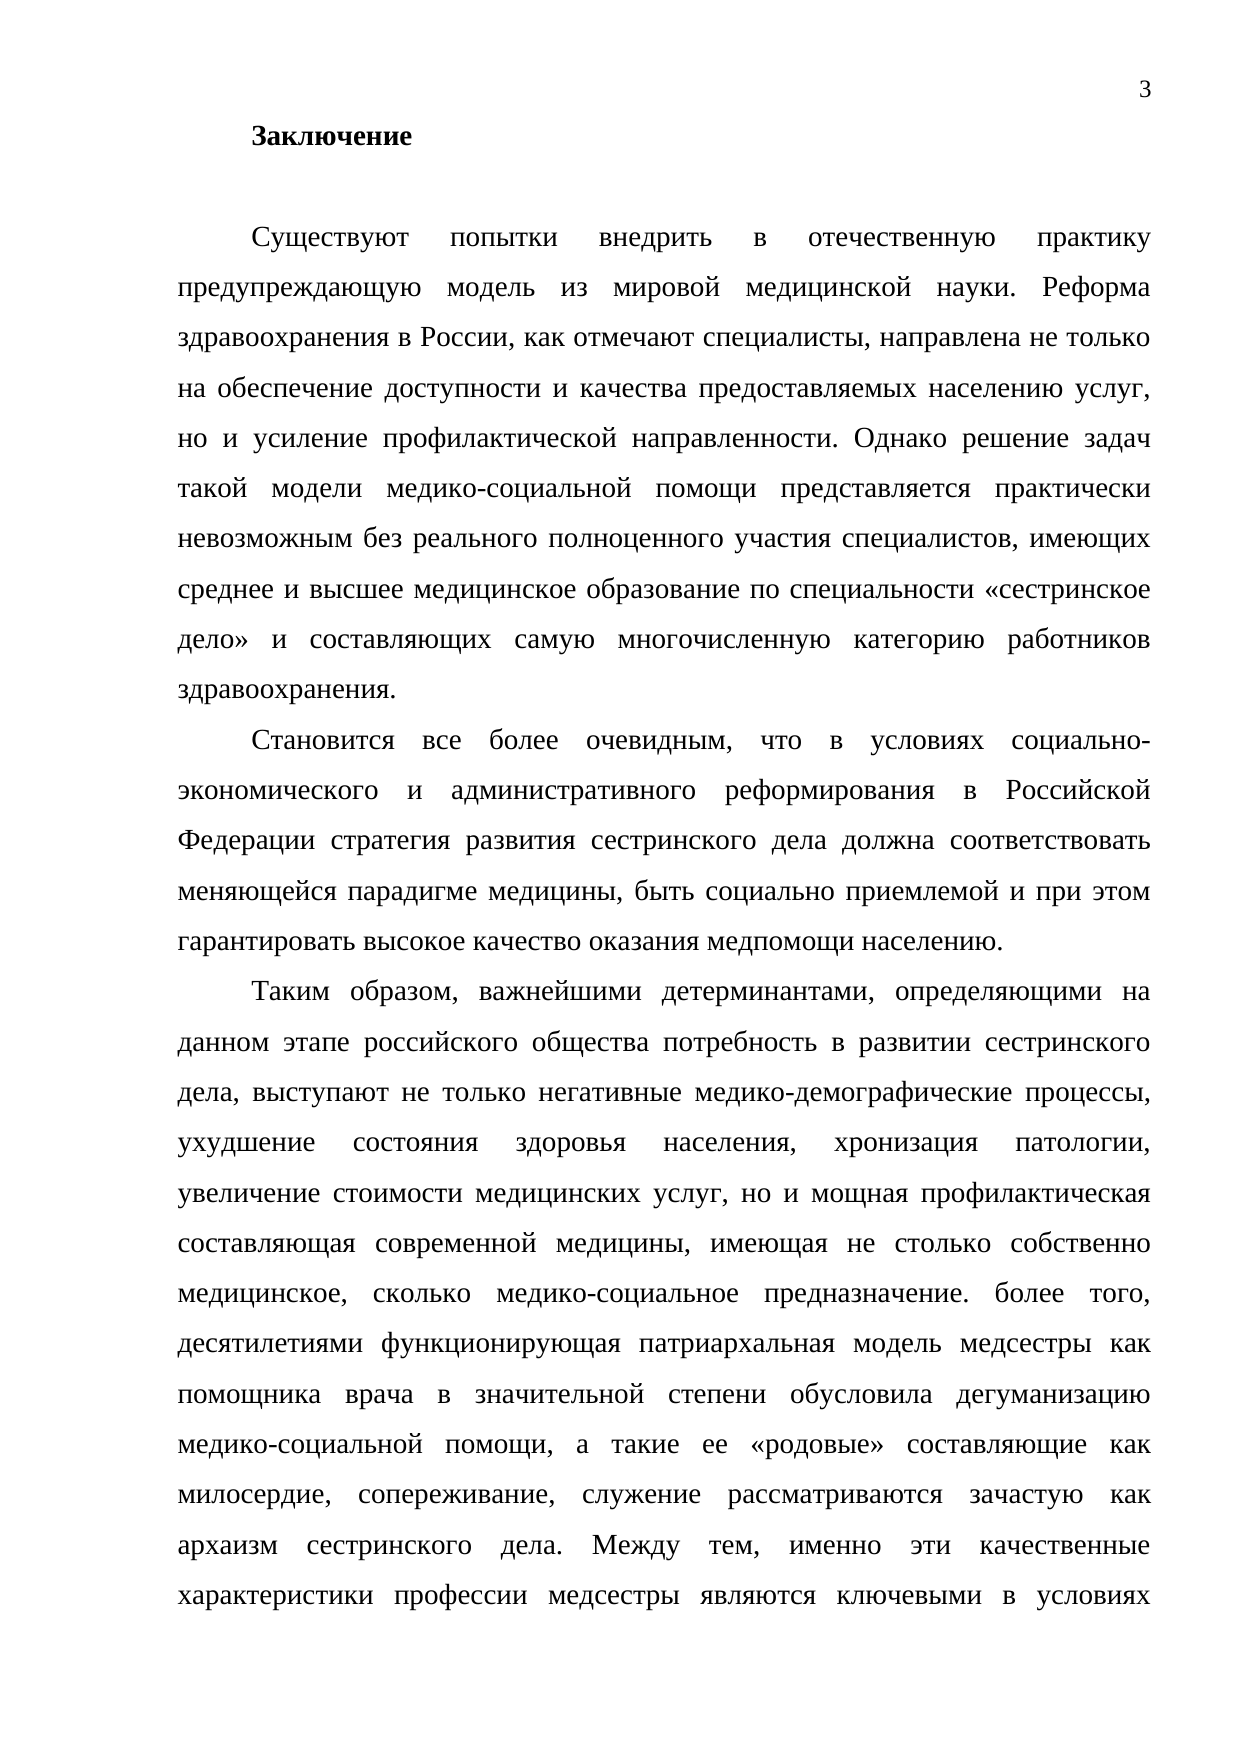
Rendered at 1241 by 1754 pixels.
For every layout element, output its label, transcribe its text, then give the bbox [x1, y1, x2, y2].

text Существуют попытки внедрить в отечественную практику предупреждающую модель из мировой медицинской науки. Реформа здравоохранения в России, как отмечают специалисты, направлена не только на обеспечение доступности и качества предоставляемых населению услуг, но и усиление профилактической направленности. Однако решение задач такой модели медико-социальной помощи представляется практически невозможным без реального полноценного участия специалистов, имеющих среднее и высшее медицинское образование по специальности «сестринское дело» и составляющих самую многочисленную категорию работников здравоохранения. [177, 219, 1152, 705]
text Становится все более очевидным, что в условиях социально-экономического и административного реформирования в Российской Федерации стратегия развития сестринского дела должна соответствовать меняющейся парадигме медицины, быть социально приемлемой и при этом гарантировать высокое качество оказания медпомощи населению. [177, 722, 1152, 957]
text Заключение [177, 118, 1152, 152]
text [177, 973, 1152, 1611]
